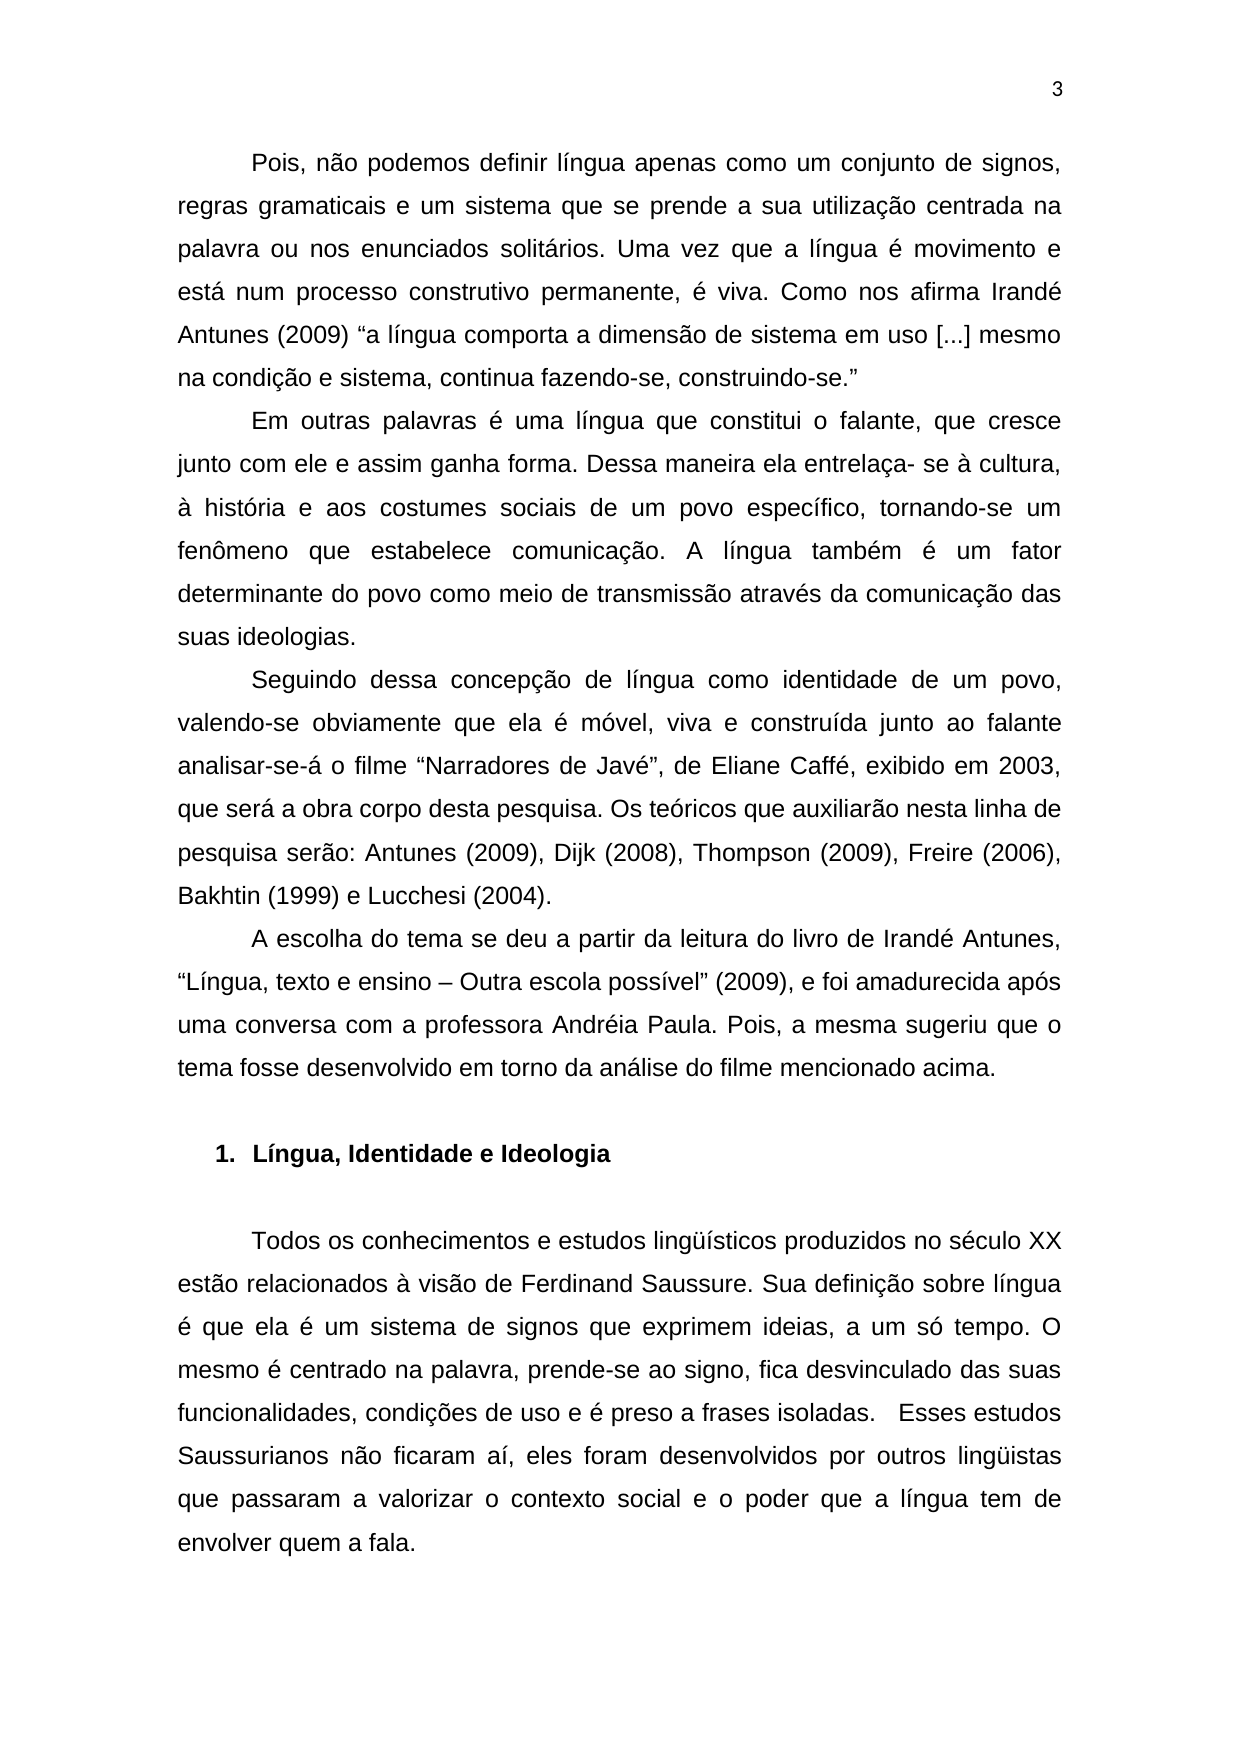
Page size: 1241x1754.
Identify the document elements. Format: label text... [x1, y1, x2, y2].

text A escolha do tema se deu a partir da leitura do livro de Irandé Antunes, “Língua, texto e ensino – Outra escola possível” (2009), e foi amadurecida após uma conversa com a professora Andréia Paula. Pois, a mesma sugeriu que o tema fosse desenvolvido em torno da análise do filme mencionado acima. [177, 924, 1063, 1082]
text Pois, não podemos definir língua apenas como um conjunto de signos, regras gramaticais e um sistema que se prende a sua utilização centrada na palavra ou nos enunciados solitários. Uma vez que a língua é movimento e está num processo construtivo permanente, é viva. Como nos afirma Irandé Antunes (2009) “a língua comporta a dimensão de sistema em uso [...] mesmo na condição e sistema, continua fazendo-se, construindo-se.” [177, 148, 1063, 392]
text Todos os conhecimentos e estudos lingüísticos produzidos no século XX estão relacionados à visão de Ferdinand Saussure. Sua definição sobre língua é que ela é um sistema de signos que exprimem ideias, a um só tempo. O mesmo é centrado na palavra, prende-se ao signo, fica desvinculado das suas funcionalidades, condições de uso e é preso a frases isoladas. Esses estudos Saussurianos não ficaram aí, eles foram desenvolvidos por outros lingüistas que passaram a valorizar o contexto social e o poder que a língua tem de envolver quem a fala. [177, 1226, 1063, 1556]
text Em outras palavras é uma língua que constitui o falante, que cresce junto com ele e assim ganha forma. Dessa maneira ela entrelaça- se à cultura, à história e aos costumes sociais de um povo específico, tornando-se um fenômeno que estabelece comunicação. A língua também é um fator determinante do povo como meio de transmissão através da comunicação das suas ideologias. [177, 406, 1063, 651]
text Seguindo dessa concepção de língua como identidade de um povo, valendo-se obviamente que ela é móvel, viva e construída junto ao falante analisar-se-á o filme “Narradores de Javé”, de Eliane Caffé, exibido em 2003, que será a obra corpo desta pesquisa. Os teóricos que auxiliarão nesta linha de pesquisa serão: Antunes (2009), Dijk (2008), Thompson (2009), Freire (2006), Bakhtin (1999) e Lucchesi (2004). [177, 665, 1063, 909]
list Língua, Identidade e Ideologia [215, 1139, 1063, 1168]
